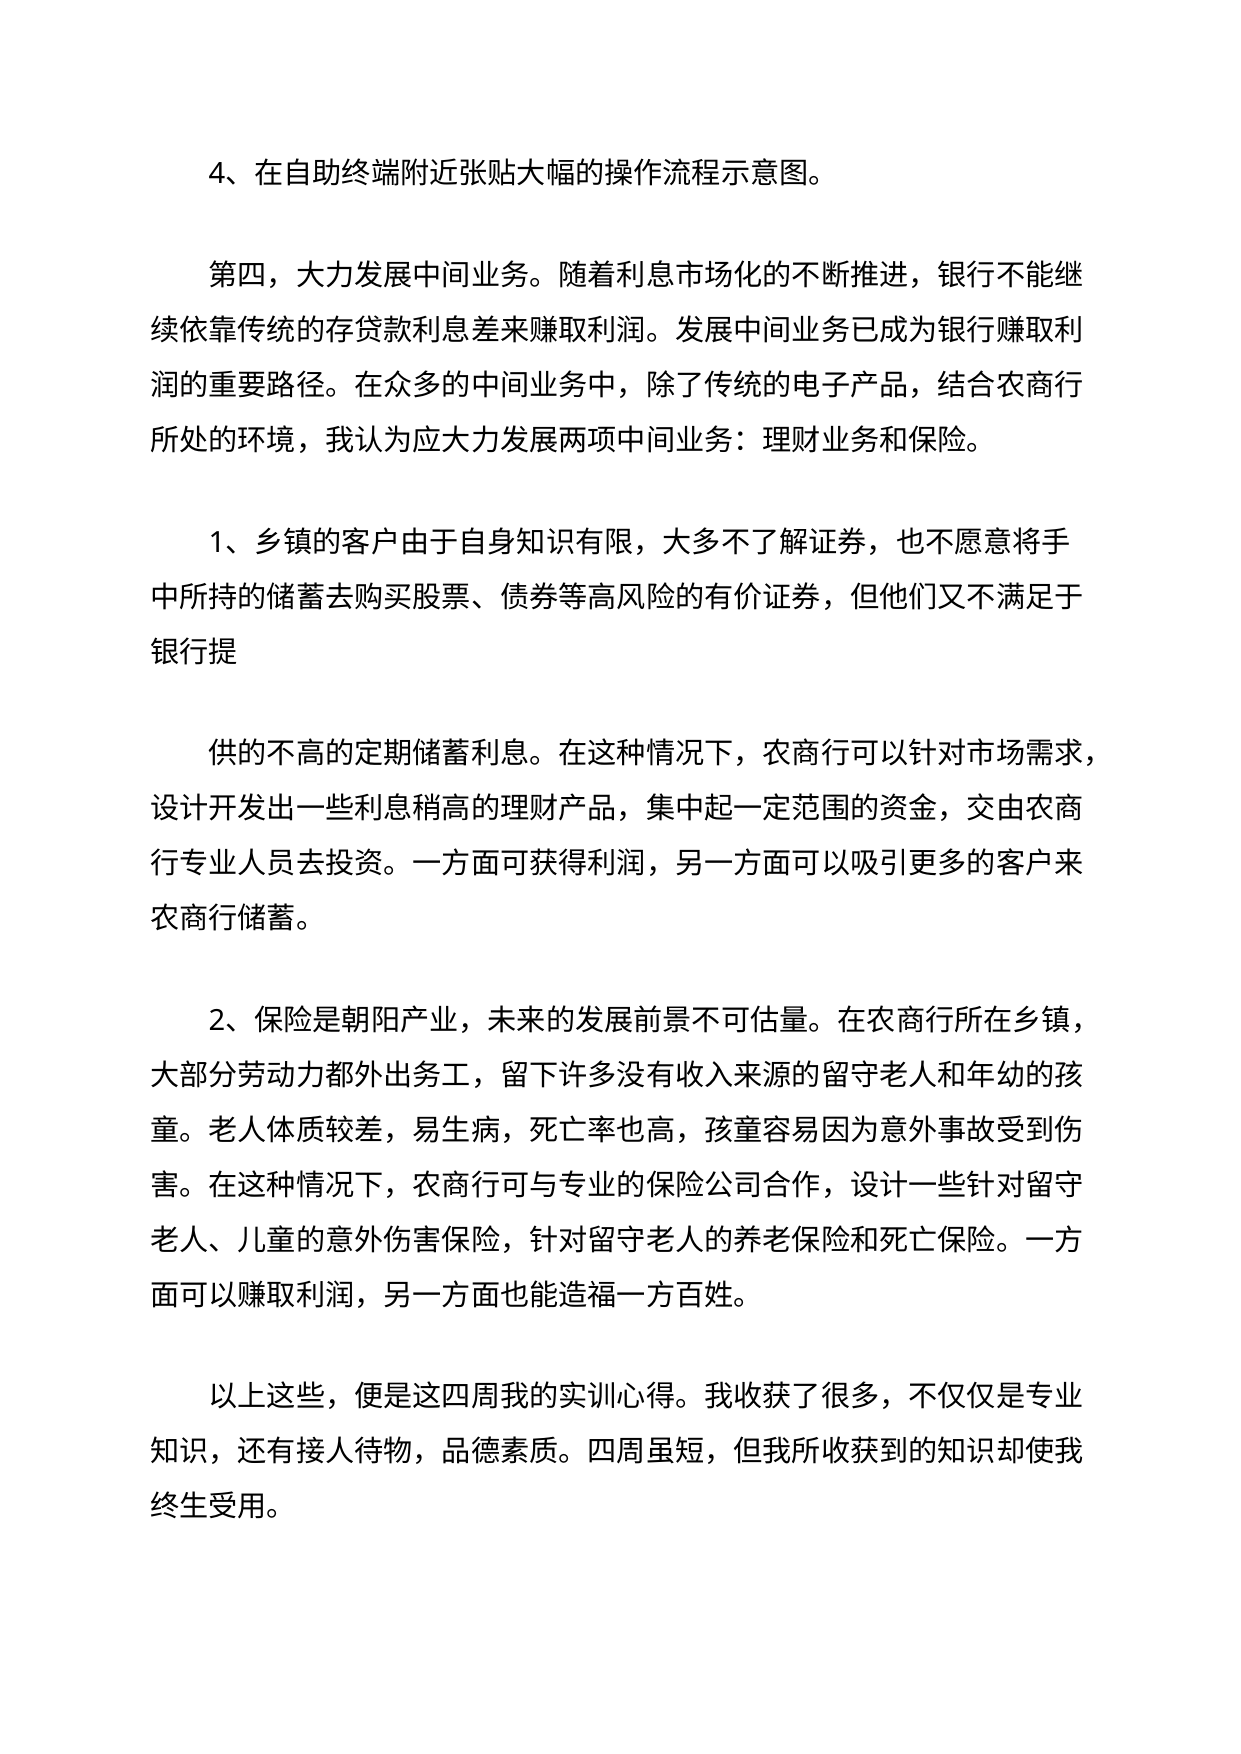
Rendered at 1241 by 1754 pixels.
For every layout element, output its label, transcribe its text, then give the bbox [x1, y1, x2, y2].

text 2、保险是朝阳产业，未来的发展前景不可估量。在农商行所在乡镇，大部分劳动力都外出务工，留下许多没有收入来源的留守老人和年幼的孩童。老人体质较差，易生病，死亡率也高，孩童容易因为意外事故受到伤害。在这种情况下，农商行可与专业的保险公司合作，设计一些针对留守老人、儿童的意外伤害保险，针对留守老人的养老保险和死亡保险。一方面可以赚取利润，另一方面也能造福一方百姓。 [150, 997, 1090, 1313]
text 1、乡镇的客户由于自身知识有限，大多不了解证券，也不愿意将手中所持的储蓄去购买股票、债券等高风险的有价证券，但他们又不满足于银行提 [150, 518, 1090, 671]
text 第四，大力发展中间业务。随着利息市场化的不断推进，银行不能继续依靠传统的存贷款利息差来赚取利润。发展中间业务已成为银行赚取利润的重要路径。在众多的中间业务中，除了传统的电子产品，结合农商行所处的环境，我认为应大力发展两项中间业务：理财业务和保险。 [150, 252, 1090, 459]
text 4、在自助终端附近张贴大幅的操作流程示意图。 [150, 150, 1090, 192]
text 供的不高的定期储蓄利息。在这种情况下，农商行可以针对市场需求，设计开发出一些利息稍高的理财产品，集中起一定范围的资金，交由农商行专业人员去投资。一方面可获得利润，另一方面可以吸引更多的客户来农商行储蓄。 [150, 730, 1090, 937]
text 以上这些，便是这四周我的实训心得。我收获了很多，不仅仅是专业知识，还有接人待物，品德素质。四周虽短，但我所收获到的知识却使我终生受用。 [150, 1373, 1090, 1525]
